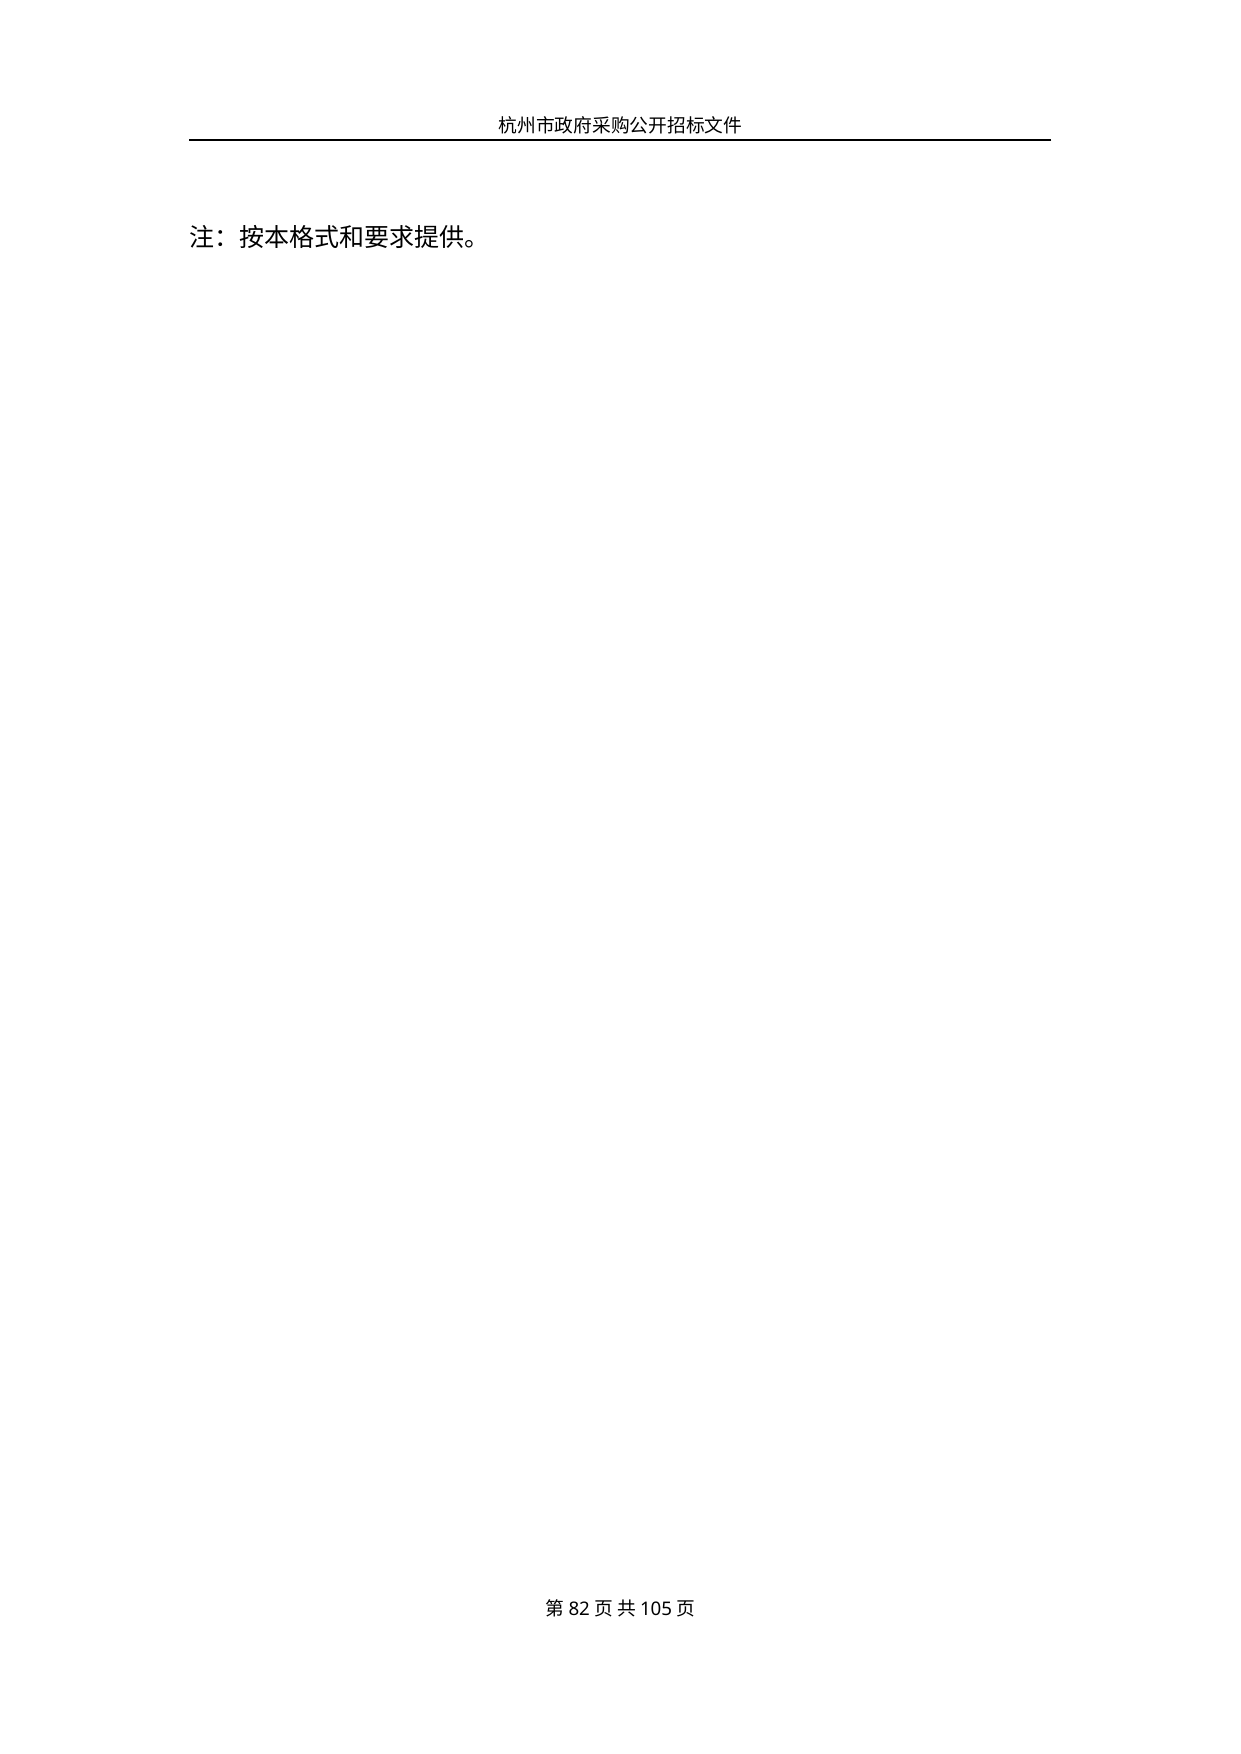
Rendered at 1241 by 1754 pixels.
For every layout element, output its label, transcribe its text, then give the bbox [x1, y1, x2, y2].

text 注：按本格式和要求提供。 [189, 218, 1007, 254]
